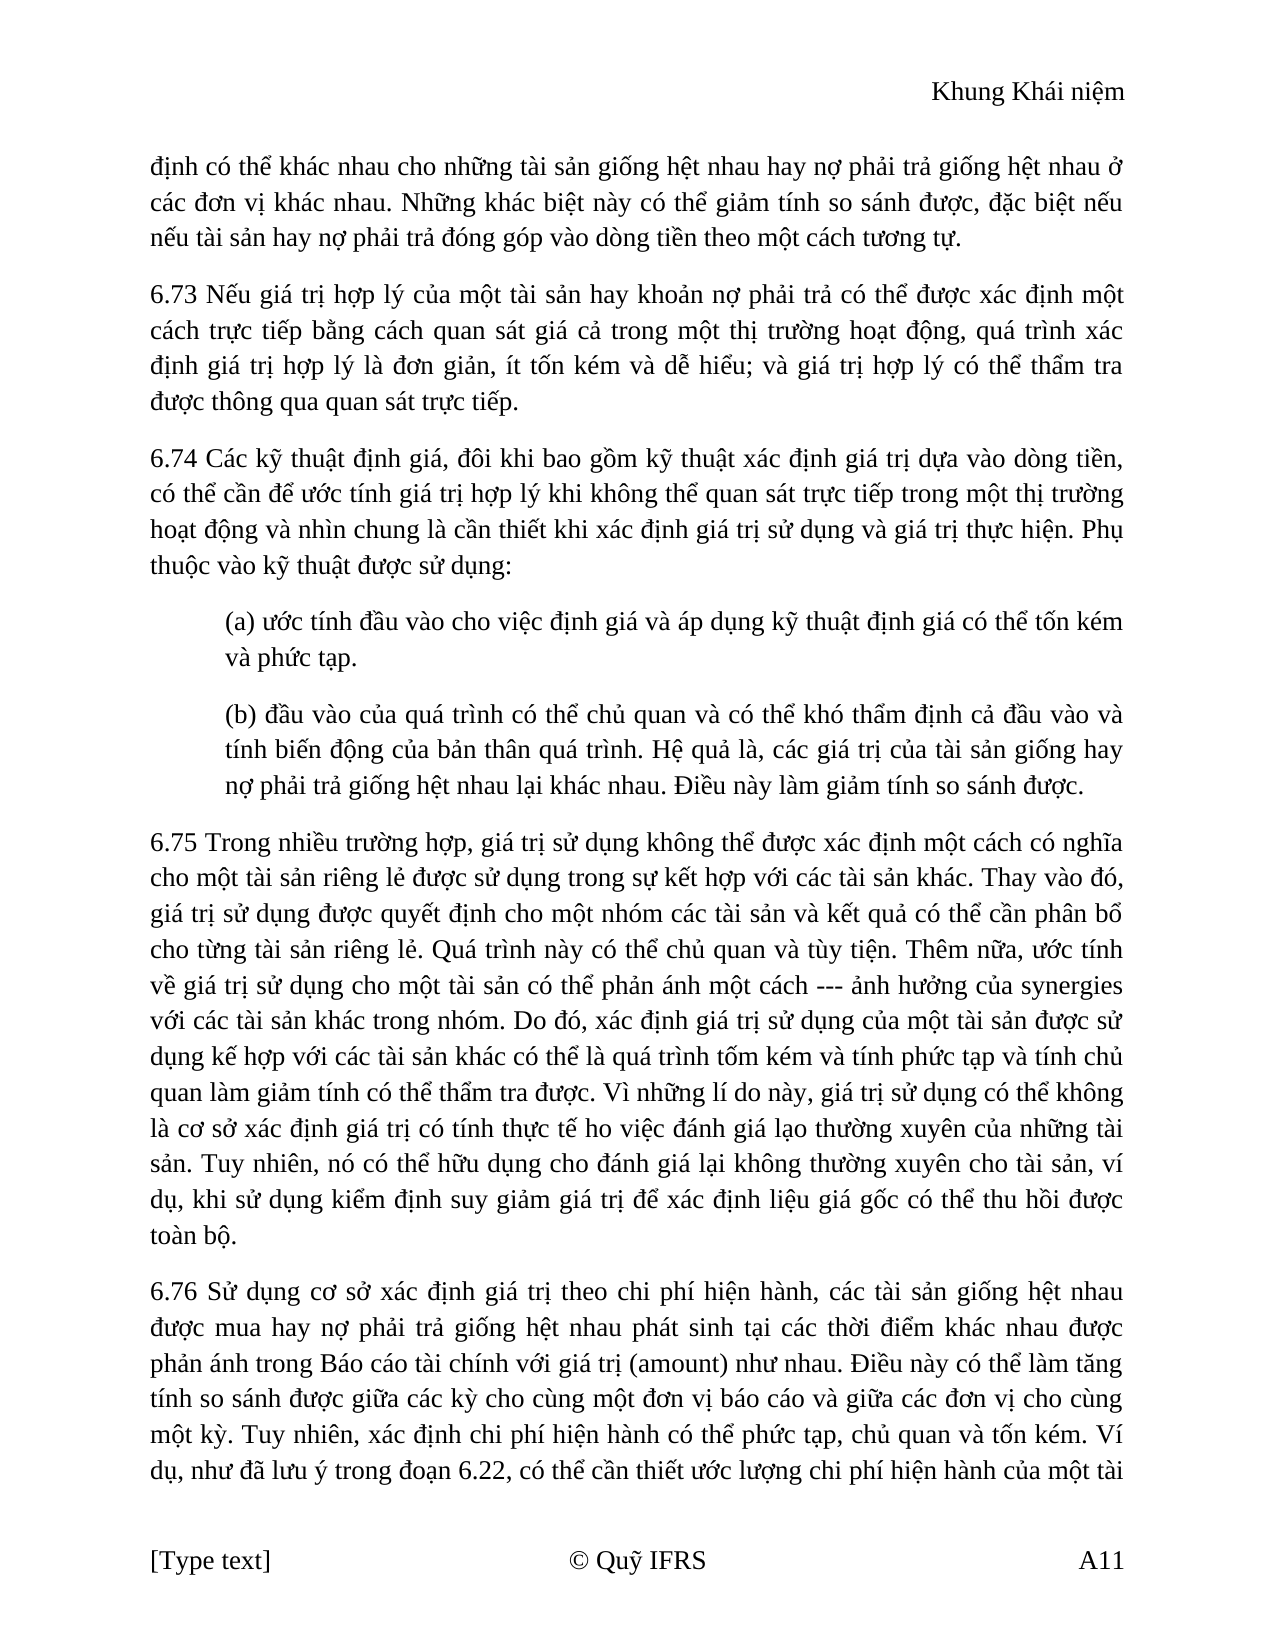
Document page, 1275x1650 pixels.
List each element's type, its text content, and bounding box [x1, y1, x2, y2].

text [150, 150, 1125, 253]
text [150, 1275, 1125, 1485]
text 6.73 Nếu giá trị hợp lý của một tài sản hay khoản nợ phải trả có thể được xác định một cách trực tiếp bằng cách quan sát giá cả trong một thị trường hoạt động, quá trình xác định giá trị hợp lý là đơn giản, ít tốn kém và dễ hiểu; và giá trị hợp lý có thể thẩm tra được thông qua quan sát trực tiếp. [150, 278, 1125, 416]
text 6.75 Trong nhiều trường hợp, giá trị sử dụng không thể được xác định một cách có nghĩa cho một tài sản riêng lẻ được sử dụng trong sự kết hợp với các tài sản khác. Thay vào đó, giá trị sử dụng được quyết định cho một nhóm các tài sản và kết quả có thể cần phân bổ cho từng tài sản riêng lẻ. Quá trình này có thể chủ quan và tùy tiện. Thêm nữa, ước tính về giá trị sử dụng cho một tài sản có thể phản ánh một cách --- ảnh hưởng của synergies với các tài sản khác trong nhóm. Do đó, xác định giá trị sử dụng của một tài sản được sử dụng kế hợp với các tài sản khác có thể là quá trình tốm kém và tính phức tạp và tính chủ quan làm giảm tính có thể thẩm tra được. Vì những lí do này, giá trị sử dụng có thể không là cơ sở xác định giá trị có tính thực tế ho việc đánh giá lạo thường xuyên của những tài sản. Tuy nhiên, nó có thể hữu dụng cho đánh giá lại không thường xuyên cho tài sản, ví dụ, khi sử dụng kiểm định suy giảm giá trị để xác định liệu giá gốc có thể thu hồi được toàn bộ. [150, 826, 1125, 1250]
text 6.74 Các kỹ thuật định giá, đôi khi bao gồm kỹ thuật xác định giá trị dựa vào dòng tiền, có thể cần để ước tính giá trị hợp lý khi không thể quan sát trực tiếp trong một thị trường hoạt động và nhìn chung là cần thiết khi xác định giá trị sử dụng và giá trị thực hiện. Phụ thuộc vào kỹ thuật được sử dụng: [150, 442, 1125, 580]
text (b) đầu vào của quá trình có thể chủ quan và có thể khó thẩm định cả đầu vào và tính biến động của bản thân quá trình. Hệ quả là, các giá trị của tài sản giống hay nợ phải trả giống hệt nhau lại khác nhau. Điều này làm giảm tính so sánh được. [225, 698, 1125, 800]
text (a) ước tính đầu vào cho việc định giá và áp dụng kỹ thuật định giá có thể tốn kém và phức tạp. [225, 606, 1125, 672]
